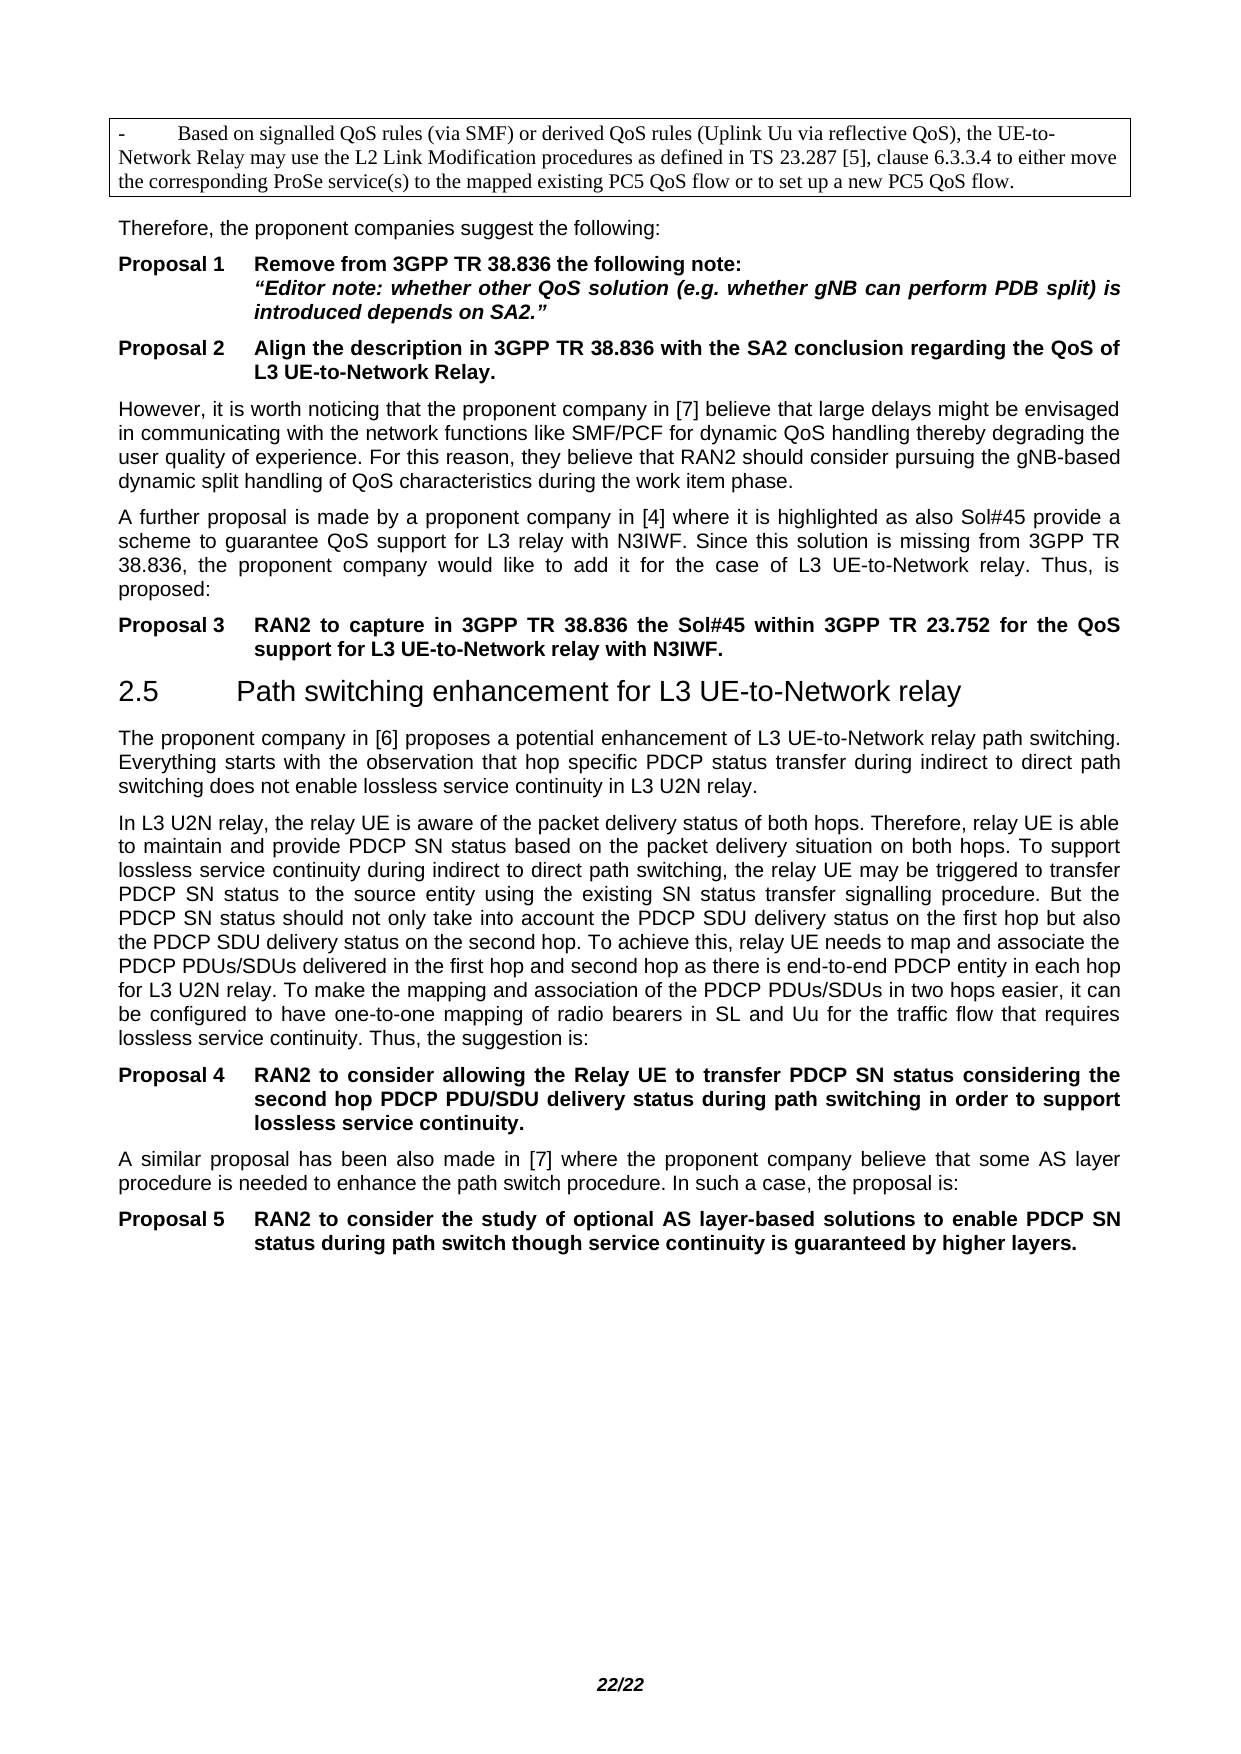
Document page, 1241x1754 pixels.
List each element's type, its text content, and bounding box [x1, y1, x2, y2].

text The proponent company in [6] proposes a potential enhancement of L3 UE-to-Network relay path switching. Everything starts with the observation that hop specific PDCP status transfer during indirect to direct path switching does not enable lossless service continuity in L3 U2N relay. [118, 726, 1122, 798]
text In L3 U2N relay, the relay UE is aware of the packet delivery status of both hops. Therefore, relay UE is able to maintain and provide PDCP SN status based on the packet delivery situation on both hops. To support lossless service continuity during indirect to direct path switching, the relay UE may be triggered to transfer PDCP SN status to the source entity using the existing SN status transfer signalling procedure. But the PDCP SN status should not only take into account the PDCP SDU delivery status on the first hop but also the PDCP SDU delivery status on the second hop. To achieve this, relay UE needs to map and associate the PDCP PDUs/SDUs delivered in the first hop and second hop as there is end-to-end PDCP entity in each hop for L3 U2N relay. To make the mapping and association of the PDCP PDUs/SDUs in two hops easier, it can be configured to have one-to-one mapping of radio bearers in SL and Uu for the traffic flow that requires lossless service continuity. Thus, the suggestion is: [118, 810, 1122, 1050]
list RAN2 to capture in 3GPP TR 38.836 the Sol#45 within 3GPP TR 23.752 for the QoS support for L3 UE-to-Network relay with N3IWF. [118, 613, 1122, 661]
text A further proposal is made by a proponent company in [4] where it is highlighted as also Sol#45 provide a scheme to guarantee QoS support for L3 relay with N3IWF. Since this solution is missing from 3GPP TR 38.836, the proponent company would like to add it for the case of L3 UE-to-Network relay. Thus, is proposed: [118, 505, 1122, 601]
text Therefore, the proponent companies suggest the following: [118, 215, 1122, 239]
text - Based on signalled QoS rules (via SMF) or derived QoS rules (Uplink Uu via reflective QoS), the UE-to-Network Relay may use the L2 Link Modification procedures as defined in TS 23.287 [5], clause 6.3.3.4 to either move the corresponding ProSe service(s) to the mapped existing PC5 QoS flow or to set up a new PC5 QoS flow. [110, 119, 1130, 196]
text However, it is worth noticing that the proponent company in [7] believe that large delays might be envisaged in communicating with the network functions like SMF/PCF for dynamic QoS handling thereby degrading the user quality of experience. For this reason, they believe that RAN2 should consider pursuing the gNB-based dynamic split handling of QoS characteristics during the work item phase. [118, 397, 1122, 492]
list Remove from 3GPP TR 38.836 the following note: “Editor note: whether other QoS solution (e.g. whether gNB can perform PDB split) is introduced depends on SA2.” [118, 252, 1122, 324]
list RAN2 to consider allowing the Relay UE to transfer PDCP SN status considering the second hop PDCP PDU/SDU delivery status during path switching in order to support lossless service continuity. [118, 1062, 1122, 1134]
text A similar proposal has been also made in [7] where the proponent company believe that some AS layer procedure is needed to enhance the path switch procedure. In such a case, the proposal is: [118, 1147, 1122, 1195]
list RAN2 to consider the study of optional AS layer-based solutions to enable PDCP SN status during path switch though service continuity is guaranteed by higher layers. [118, 1207, 1122, 1255]
text 2.5 Path switching enhancement for L3 UE-to-Network relay [118, 674, 1122, 707]
list Align the description in 3GPP TR 38.836 with the SA2 conclusion regarding the QoS of L3 UE-to-Network Relay. [118, 336, 1122, 384]
